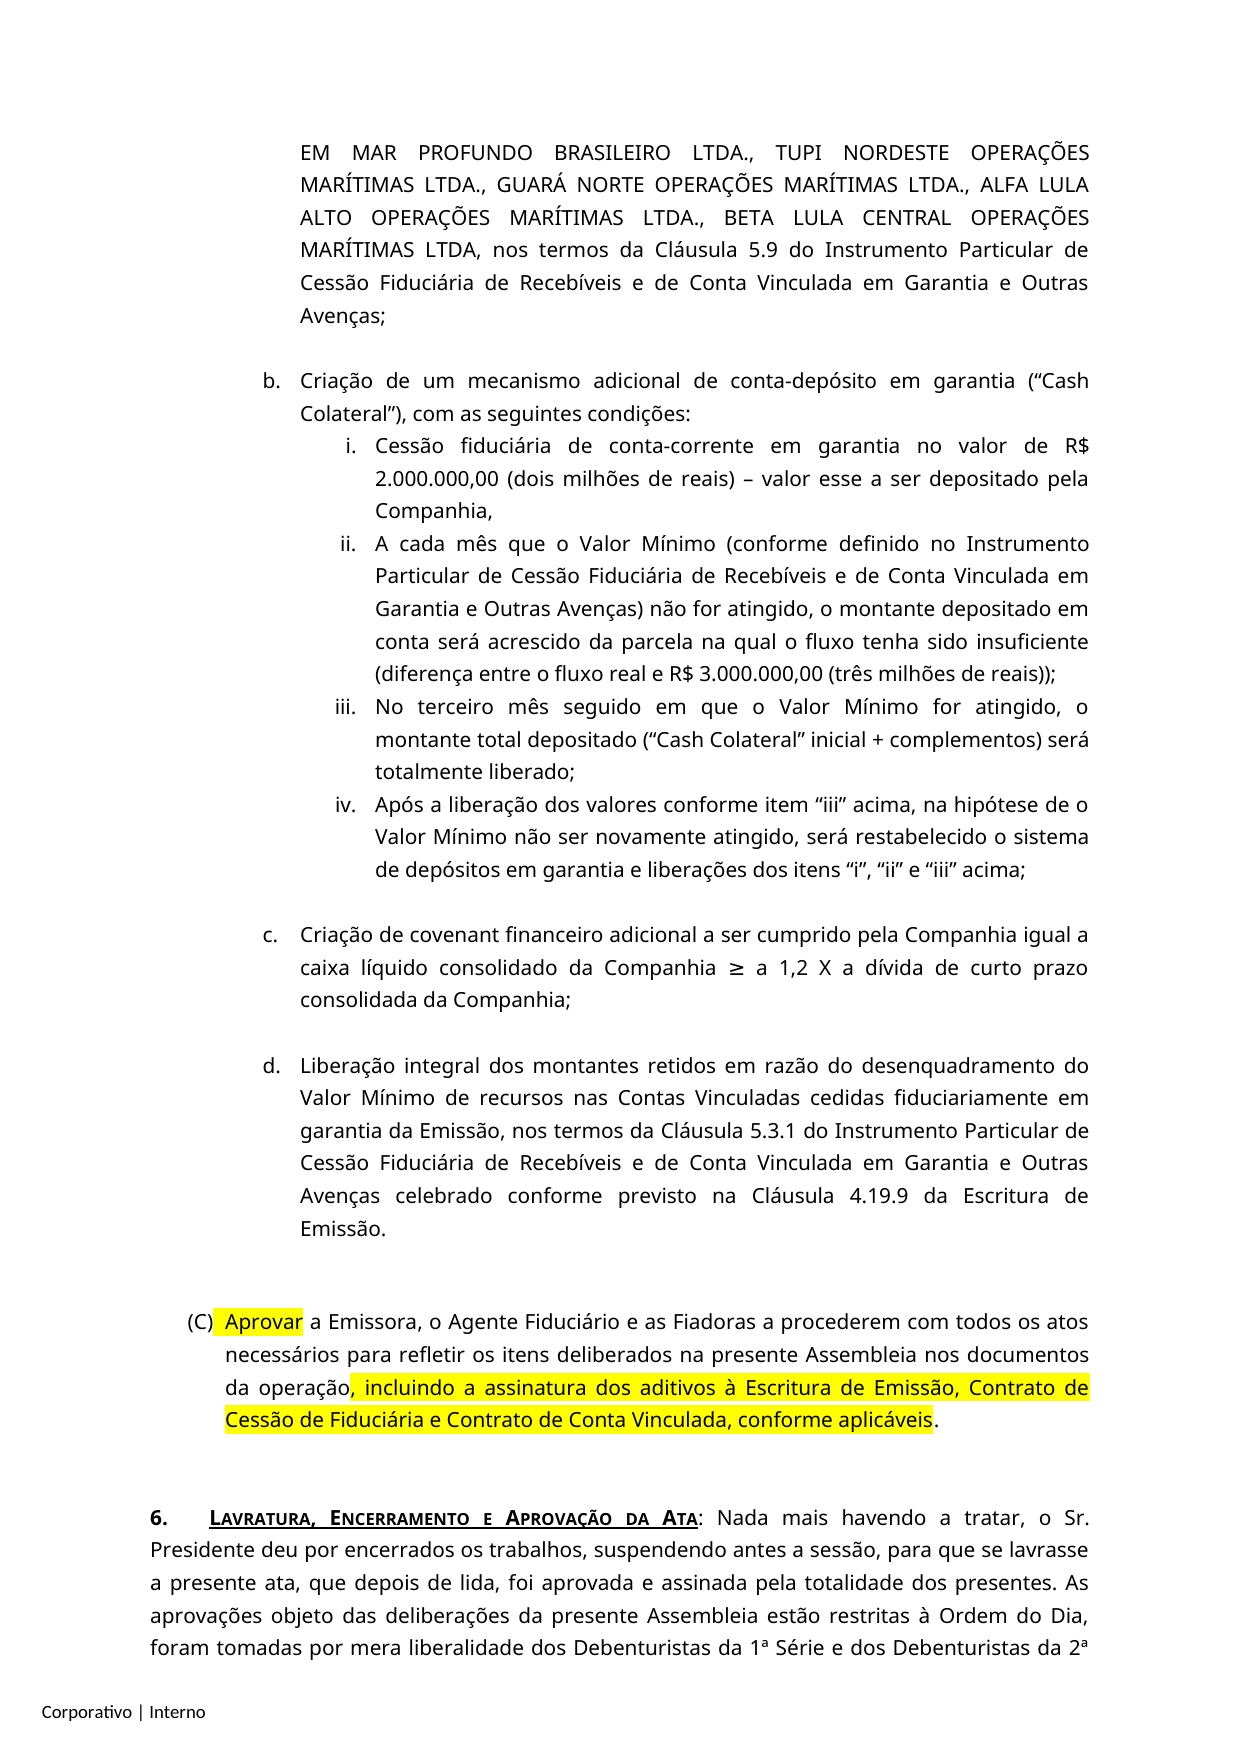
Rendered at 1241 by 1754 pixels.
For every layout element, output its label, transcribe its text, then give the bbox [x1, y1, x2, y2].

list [262, 138, 1090, 329]
list Aprovar a Emissora, o Agente Fiduciário e as Fiadoras a procederem com todos os atos necessários para refletir os itens deliberados na presente Assembleia nos documentos da operação, incluindo a assinatura dos aditivos à Escritura de Emissão, Contrato de Cessão de Fiduciária e Contrato de Conta Vinculada, conforme aplicáveis. [187, 1307, 1090, 1434]
list A cada mês que o Valor Mínimo (conforme definido no Instrumento Particular de Cessão Fiduciária de Recebíveis e de Conta Vinculada em Garantia e Outras Avenças) não for atingido, o montante depositado em conta será acrescido da parcela na qual o fluxo tenha sido insuficiente (diferença entre o fluxo real e R$ 3.000.000,00 (três milhões de reais)); [356, 529, 1090, 688]
list Criação de um mecanismo adicional de conta-depósito em garantia (“Cash Colateral”), com as seguintes condições: [262, 366, 1090, 427]
list Criação de covenant financeiro adicional a ser cumprido pela Companhia igual a caixa líquido consolidado da Companhia ≥ a 1,2 X a dívida de curto prazo consolidada da Companhia; [262, 920, 1090, 1014]
list Após a liberação dos valores conforme item “iii” acima, na hipótese de o Valor Mínimo não ser novamente atingido, será restabelecido o sistema de depósitos em garantia e liberações dos itens “i”, “ii” e “iii” acima; [356, 790, 1090, 883]
list No terceiro mês seguido em que o Valor Mínimo for atingido, o montante total depositado (“Cash Colateral” inicial + complementos) será totalmente liberado; [356, 692, 1090, 786]
list Cessão fiduciária de conta-corrente em garantia no valor de R$ 2.000.000,00 (dois milhões de reais) – valor esse a ser depositado pela Companhia, [356, 431, 1090, 525]
list Liberação integral dos montantes retidos em razão do desenquadramento do Valor Mínimo de recursos nas Contas Vinculadas cedidas fiduciariamente em garantia da Emissão, nos termos da Cláusula 5.3.1 do Instrumento Particular de Cessão Fiduciária de Recebíveis e de Conta Vinculada em Garantia e Outras Avenças celebrado conforme previsto na Cláusula 4.19.9 da Escritura de Emissão. [262, 1051, 1090, 1242]
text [150, 1503, 1090, 1662]
